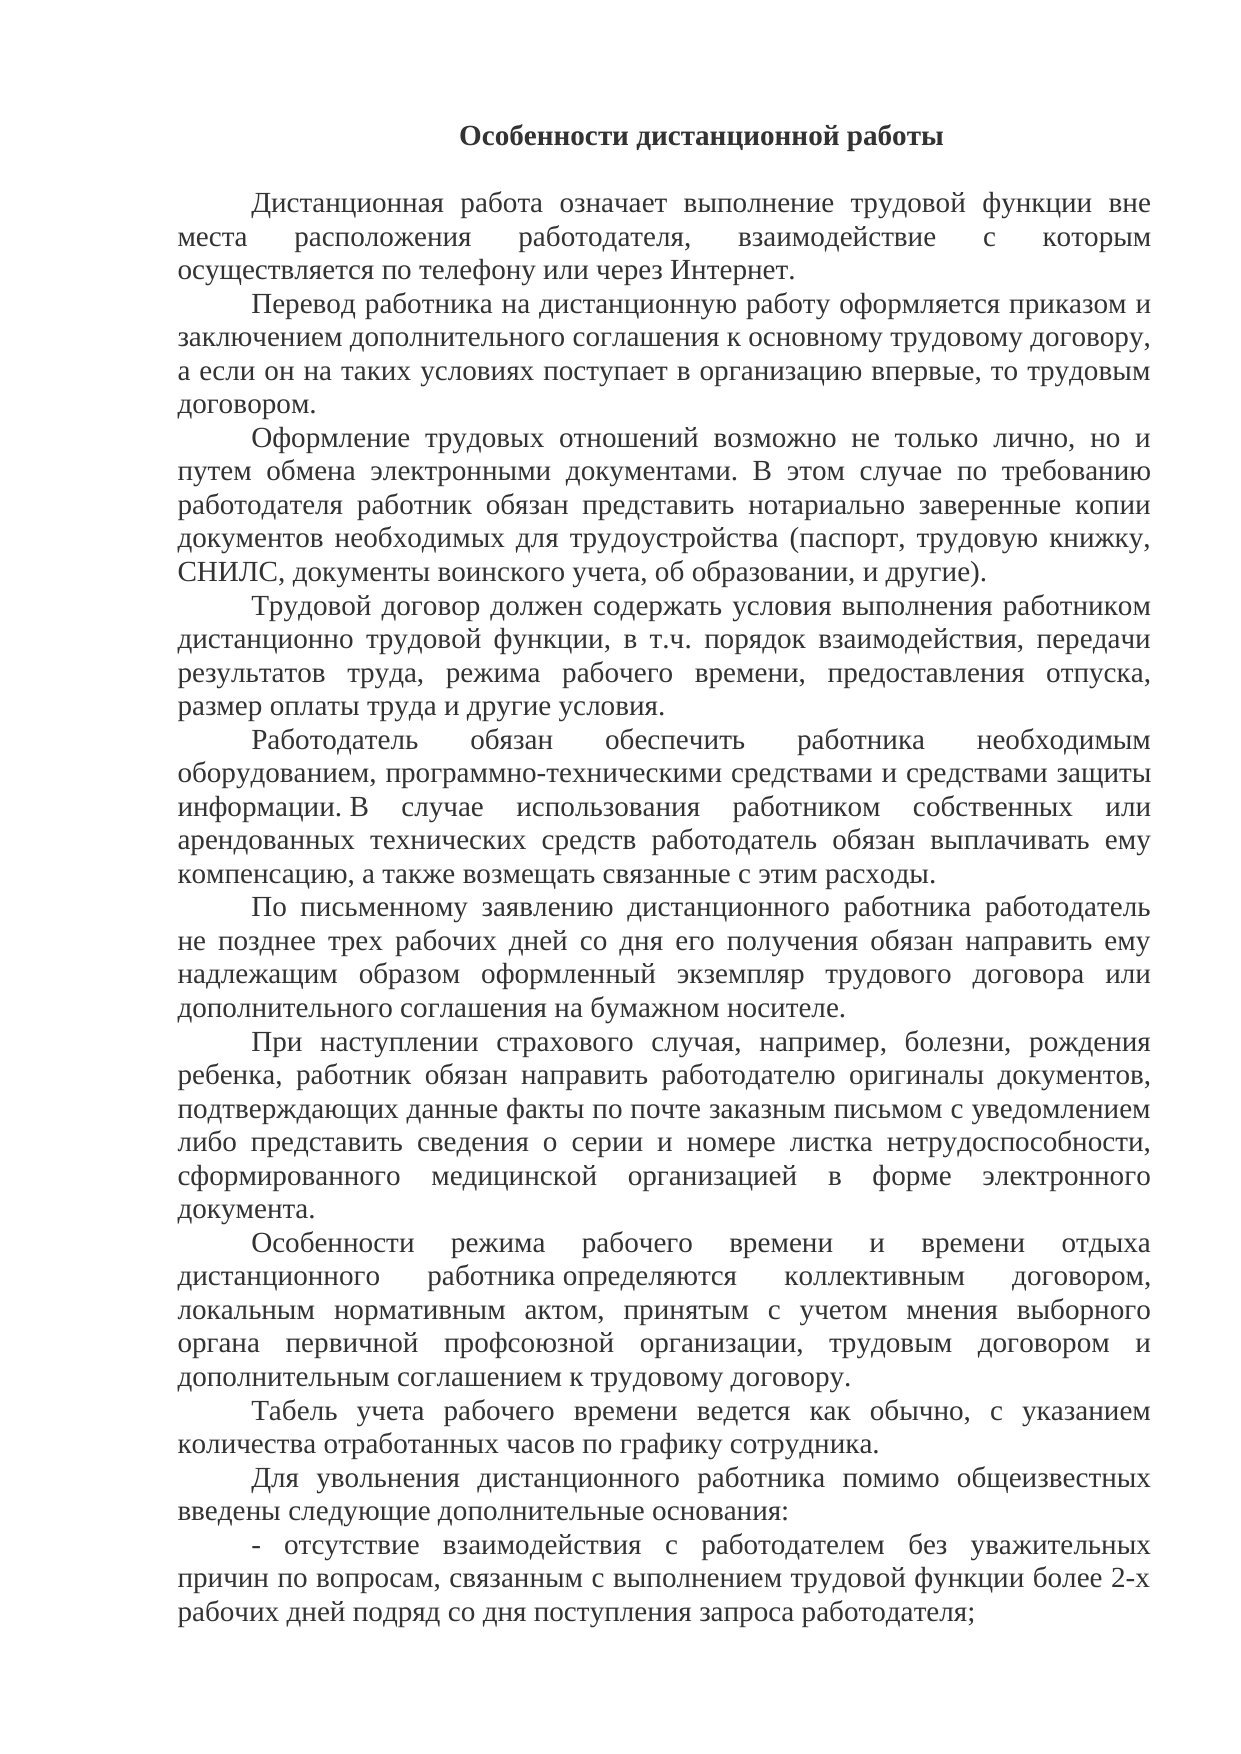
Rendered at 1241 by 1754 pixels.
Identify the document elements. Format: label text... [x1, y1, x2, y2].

text Работодатель обязан обеспечить работника необходимым оборудованием, программно-техническими средствами и средствами защиты информации. В случае использования работником собственных или арендованных технических средств работодатель обязан выплачивать ему компенсацию, а также возмещать связанные с этим расходы. [177, 722, 1152, 889]
text Табель учета рабочего времени ведется как обычно, с указанием количества отработанных часов по графику сотрудника. [177, 1393, 1152, 1460]
text Для увольнения дистанционного работника помимо общеизвестных введены следующие дополнительные основания: [177, 1460, 1152, 1527]
text По письменному заявлению дистанционного работника работодатель не позднее трех рабочих дней со дня его получения обязан направить ему надлежащим образом оформленный экземпляр трудового договора или дополнительного соглашения на бумажном носителе. [177, 889, 1152, 1024]
text Оформление трудовых отношений возможно не только лично, но и путем обмена электронными документами. В этом случае по требованию работодателя работник обязан представить нотариально заверенные копии документов необходимых для трудоустройства (паспорт, трудовую книжку, СНИЛС, документы воинского учета, об образовании, и другие). [177, 420, 1152, 588]
text Перевод работника на дистанционную работу оформляется приказом и заключением дополнительного соглашения к основному трудовому договору, а если он на таких условиях поступает в организацию впервые, то трудовым договором. [177, 286, 1152, 420]
text - отсутствие взаимодействия с работодателем без уважительных причин по вопросам, связанным с выполнением трудовой функции более 2-х рабочих дней подряд со дня поступления запроса работодателя; [177, 1527, 1152, 1627]
text Дистанционная работа означает выполнение трудовой функции вне места расположения работодателя, взаимодействие с которым осуществляется по телефону или через Интернет. [177, 185, 1152, 286]
text Особенности режима рабочего времени и времени отдыха дистанционного работника определяются коллективным договором, локальным нормативным актом, принятым с учетом мнения выборного органа первичной профсоюзной организации, трудовым договором и дополнительным соглашением к трудовому договору. [177, 1225, 1152, 1393]
text Особенности дистанционной работы [177, 118, 1152, 152]
text Трудовой договор должен содержать условия выполнения работником дистанционно трудовой функции, в т.ч. порядок взаимодействия, передачи результатов труда, режима рабочего времени, предоставления отпуска, размер оплаты труда и другие условия. [177, 588, 1152, 722]
text При наступлении страхового случая, например, болезни, рождения ребенка, работник обязан направить работодателю оригиналы документов, подтверждающих данные факты по почте заказным письмом с уведомлением либо представить сведения о серии и номере листка нетрудоспособности, сформированного медицинской организацией в форме электронного документа. [177, 1024, 1152, 1225]
